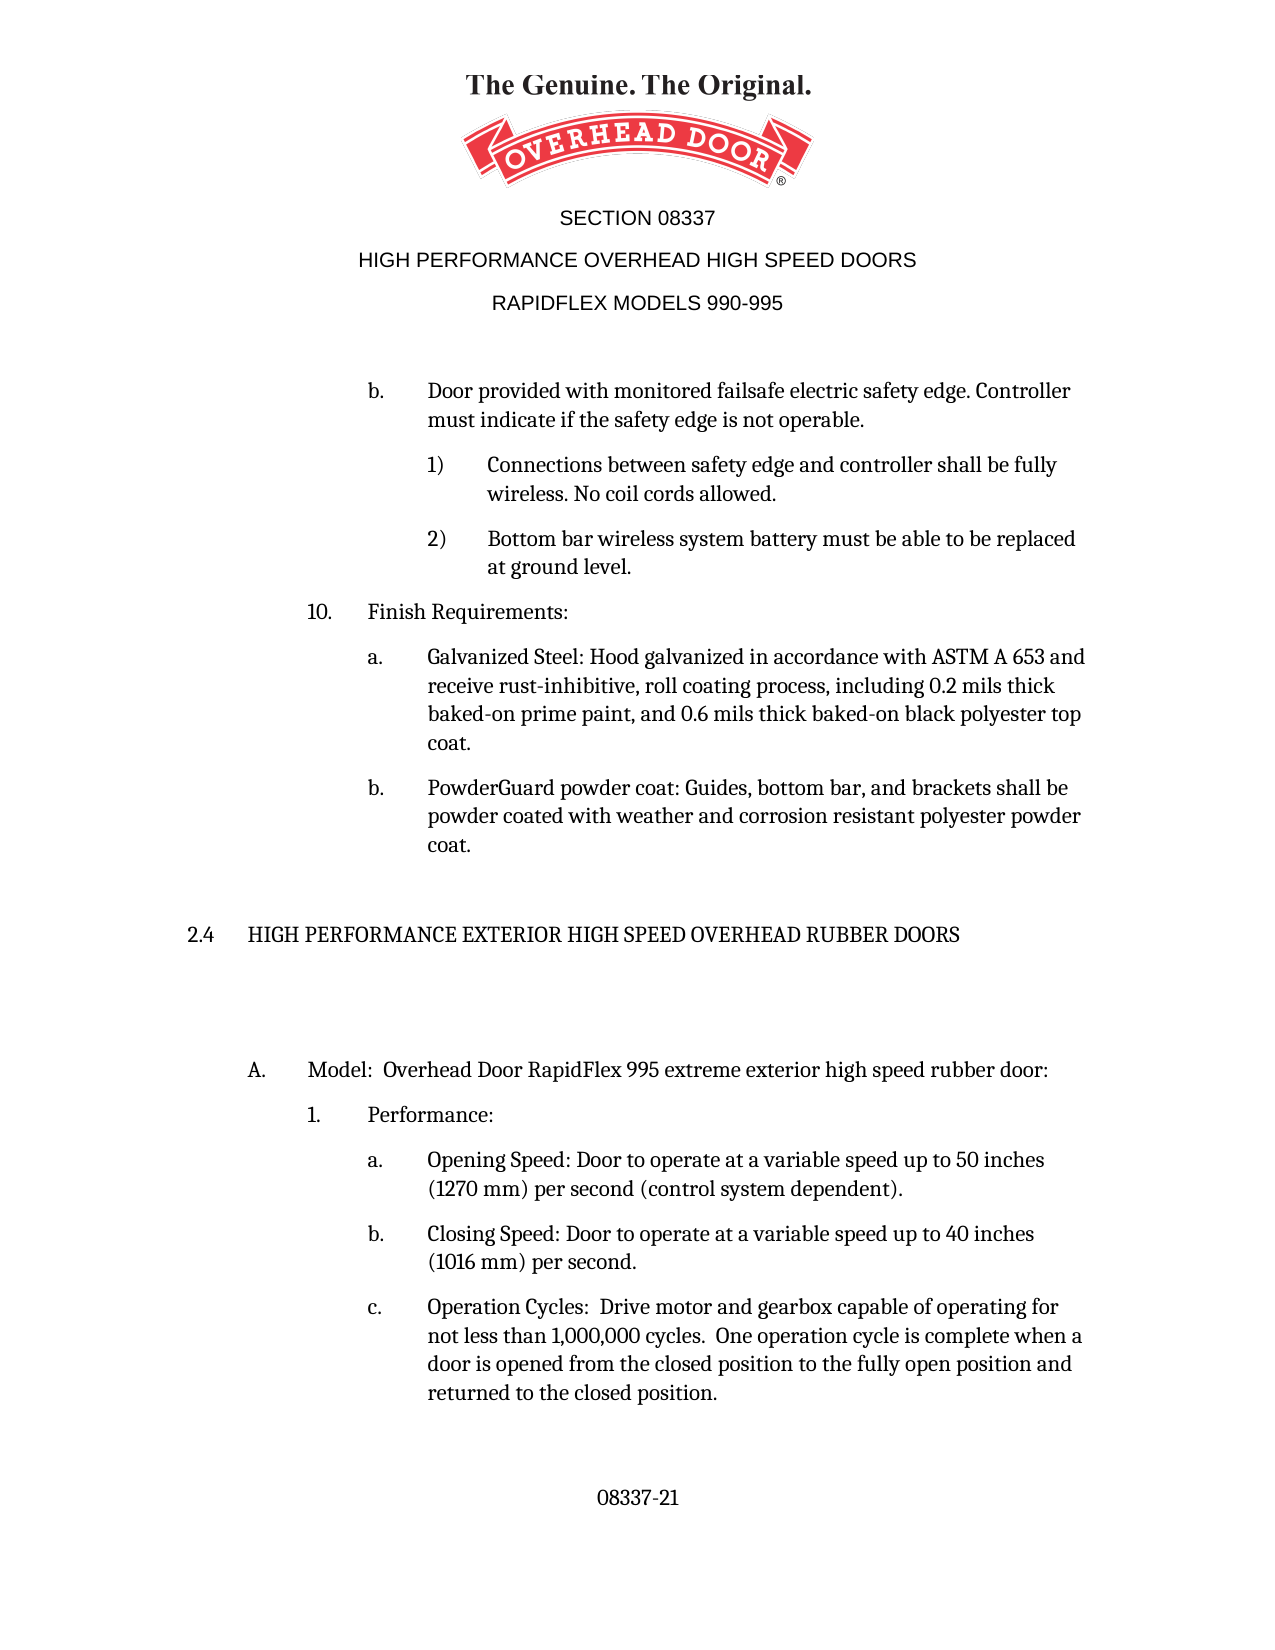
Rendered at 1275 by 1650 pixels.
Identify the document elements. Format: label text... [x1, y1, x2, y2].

text Closing Speed: Door to operate at a variable speed up to 40 inches (1016 mm) per second. [367, 1221, 1087, 1275]
text Model: Overhead Door RapidFlex 995 extreme exterior high speed rubber door: [247, 1057, 1087, 1083]
text Finish Requirements: [307, 599, 1087, 625]
picture [461, 75, 814, 188]
text Connections between safety edge and controller shall be fully wireless. No coil cords allowed. [427, 452, 1087, 507]
text Door provided with monitored failsafe electric safety edge. Controller must indicate if the safety edge is not operable. [367, 378, 1087, 433]
text Operation Cycles: Drive motor and gearbox capable of operating for not less than 1,000,000 cycles. One operation cycle is complete when a door is opened from the closed position to the fully open position and returned to the closed position. [367, 1294, 1087, 1406]
text Performance: [307, 1102, 1087, 1128]
text Opening Speed: Door to operate at a variable speed up to 50 inches (1270 mm) per second (control system dependent). [367, 1147, 1087, 1202]
text PowderGuard powder coat: Guides, bottom bar, and brackets shall be powder coated with weather and corrosion resistant polyester powder coat. [367, 774, 1087, 858]
text HIGH PERFORMANCE EXTERIOR HIGH SPEED OVERHEAD RUBBER DOORS [187, 922, 1087, 948]
text Galvanized Steel: Hood galvanized in accordance with ASTM A 653 and receive rust-inhibitive, roll coating process, including 0.2 mils thick baked-on prime paint, and 0.6 mils thick baked-on black polyester top coat. [367, 644, 1087, 756]
text Bottom bar wireless system battery must be able to be replaced at ground level. [427, 525, 1087, 580]
